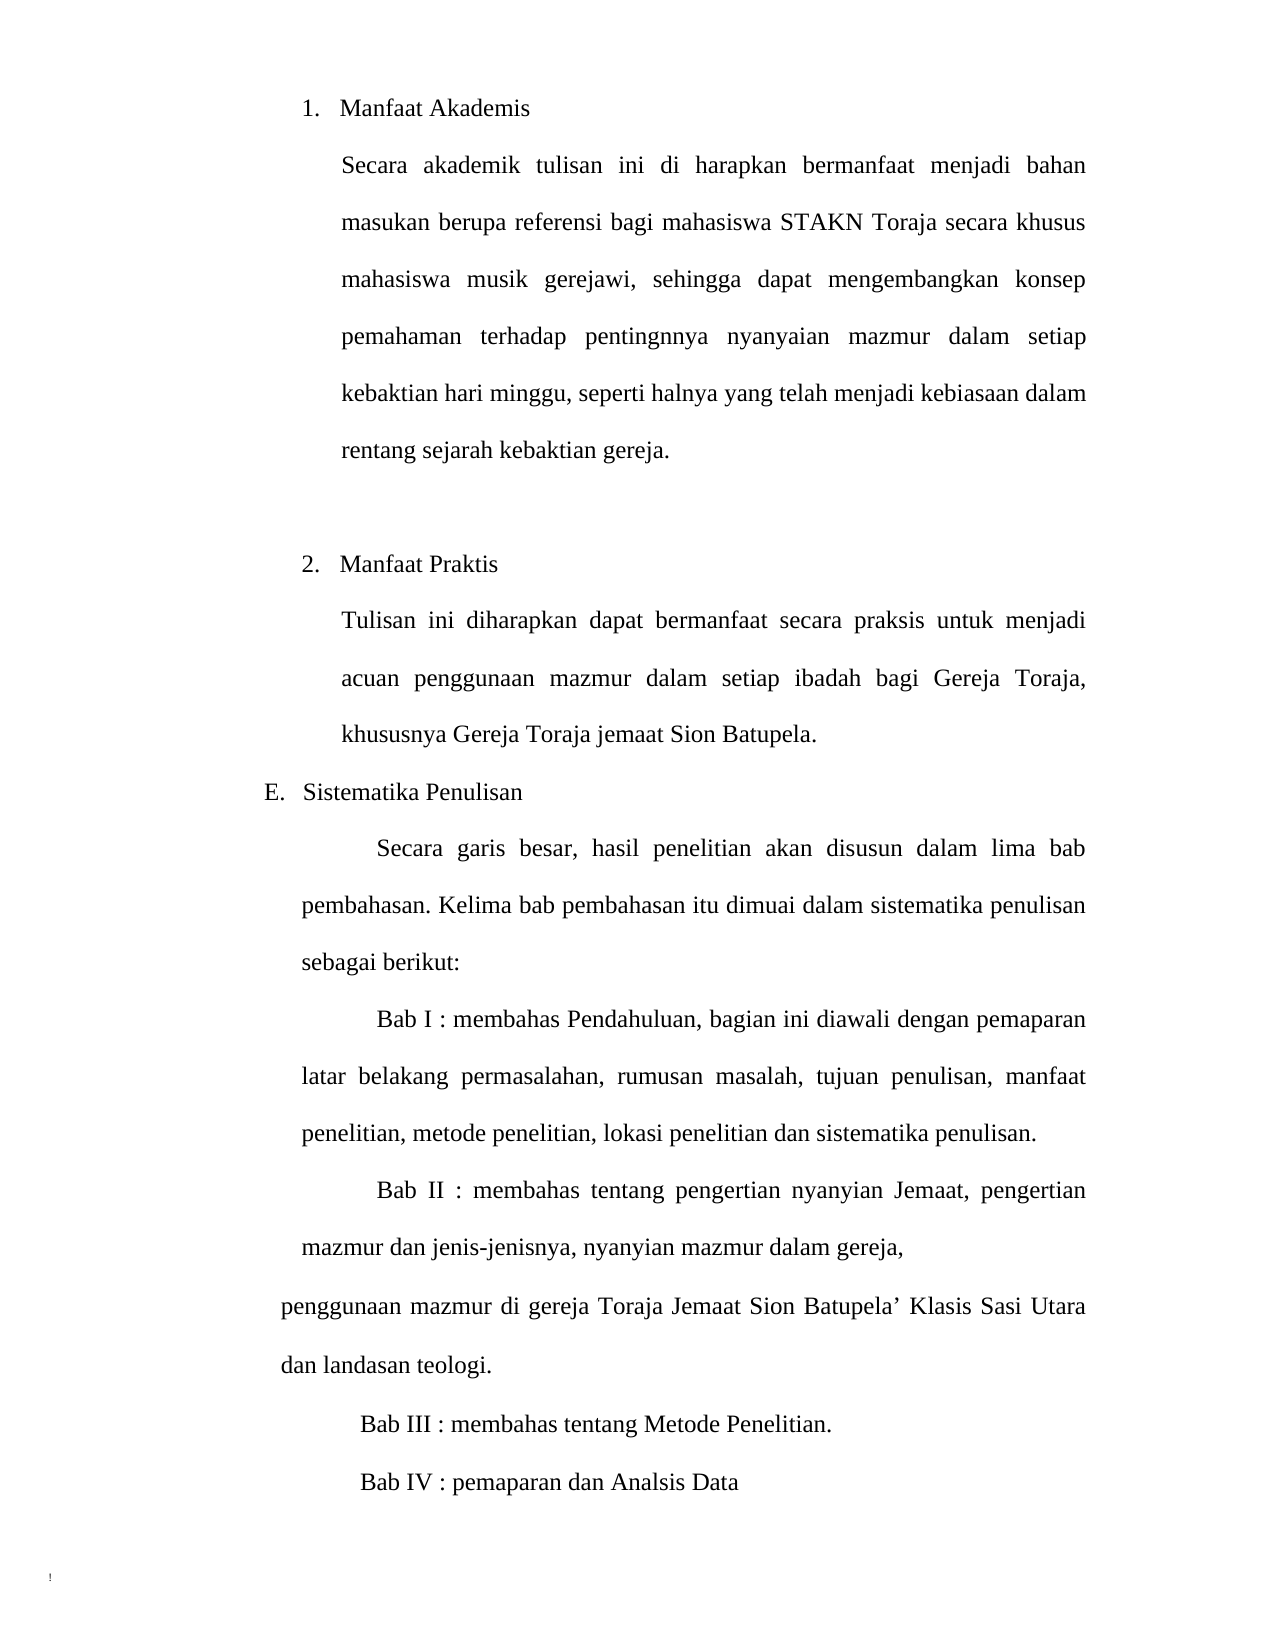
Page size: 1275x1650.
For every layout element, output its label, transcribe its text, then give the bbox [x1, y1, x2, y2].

text penggunaan mazmur di gereja Toraja Jemaat Sion Batupela’ Klasis Sasi Utara dan landasan teologi. [281, 1267, 1086, 1385]
text Bab III : membahas tentang Metode Penelitian. [281, 1385, 1086, 1444]
list Sistematika Penulisan [264, 754, 1086, 811]
text Bab IV : pemaparan dan Analsis Data [281, 1444, 1086, 1503]
text Bab II : membahas tentang pengertian nyanyian Jemaat, pengertian mazmur dan jenis-jenisnya, nyanyian mazmur dalam gereja, [301, 1153, 1086, 1267]
list Manfaat Akademis [301, 71, 1086, 128]
text Tulisan ini diharapkan dapat bermanfaat secara praksis untuk menjadi acuan penggunaan mazmur dalam setiap ibadah bagi Gereja Toraja, khususnya Gereja Toraja jemaat Sion Batupela. [341, 583, 1086, 754]
text Secara akademik tulisan ini di harapkan bermanfaat menjadi bahan masukan berupa referensi bagi mahasiswa STAKN Toraja secara khusus mahasiswa musik gerejawi, sehingga dapat mengembangkan konsep pemahaman terhadap pentingnnya nyanyaian mazmur dalam setiap kebaktian hari minggu, seperti halnya yang telah menjadi kebiasaan dalam rentang sejarah kebaktian gereja. [341, 128, 1086, 470]
text Bab I : membahas Pendahuluan, bagian ini diawali dengan pemaparan latar belakang permasalahan, rumusan masalah, tujuan penulisan, manfaat penelitian, metode penelitian, lokasi penelitian dan sistematika penulisan. [301, 982, 1086, 1153]
text Secara garis besar, hasil penelitian akan disusun dalam lima bab pembahasan. Kelima bab pembahasan itu dimuai dalam sistematika penulisan sebagai berikut: [301, 811, 1086, 982]
list Manfaat Praktis [301, 526, 1086, 583]
